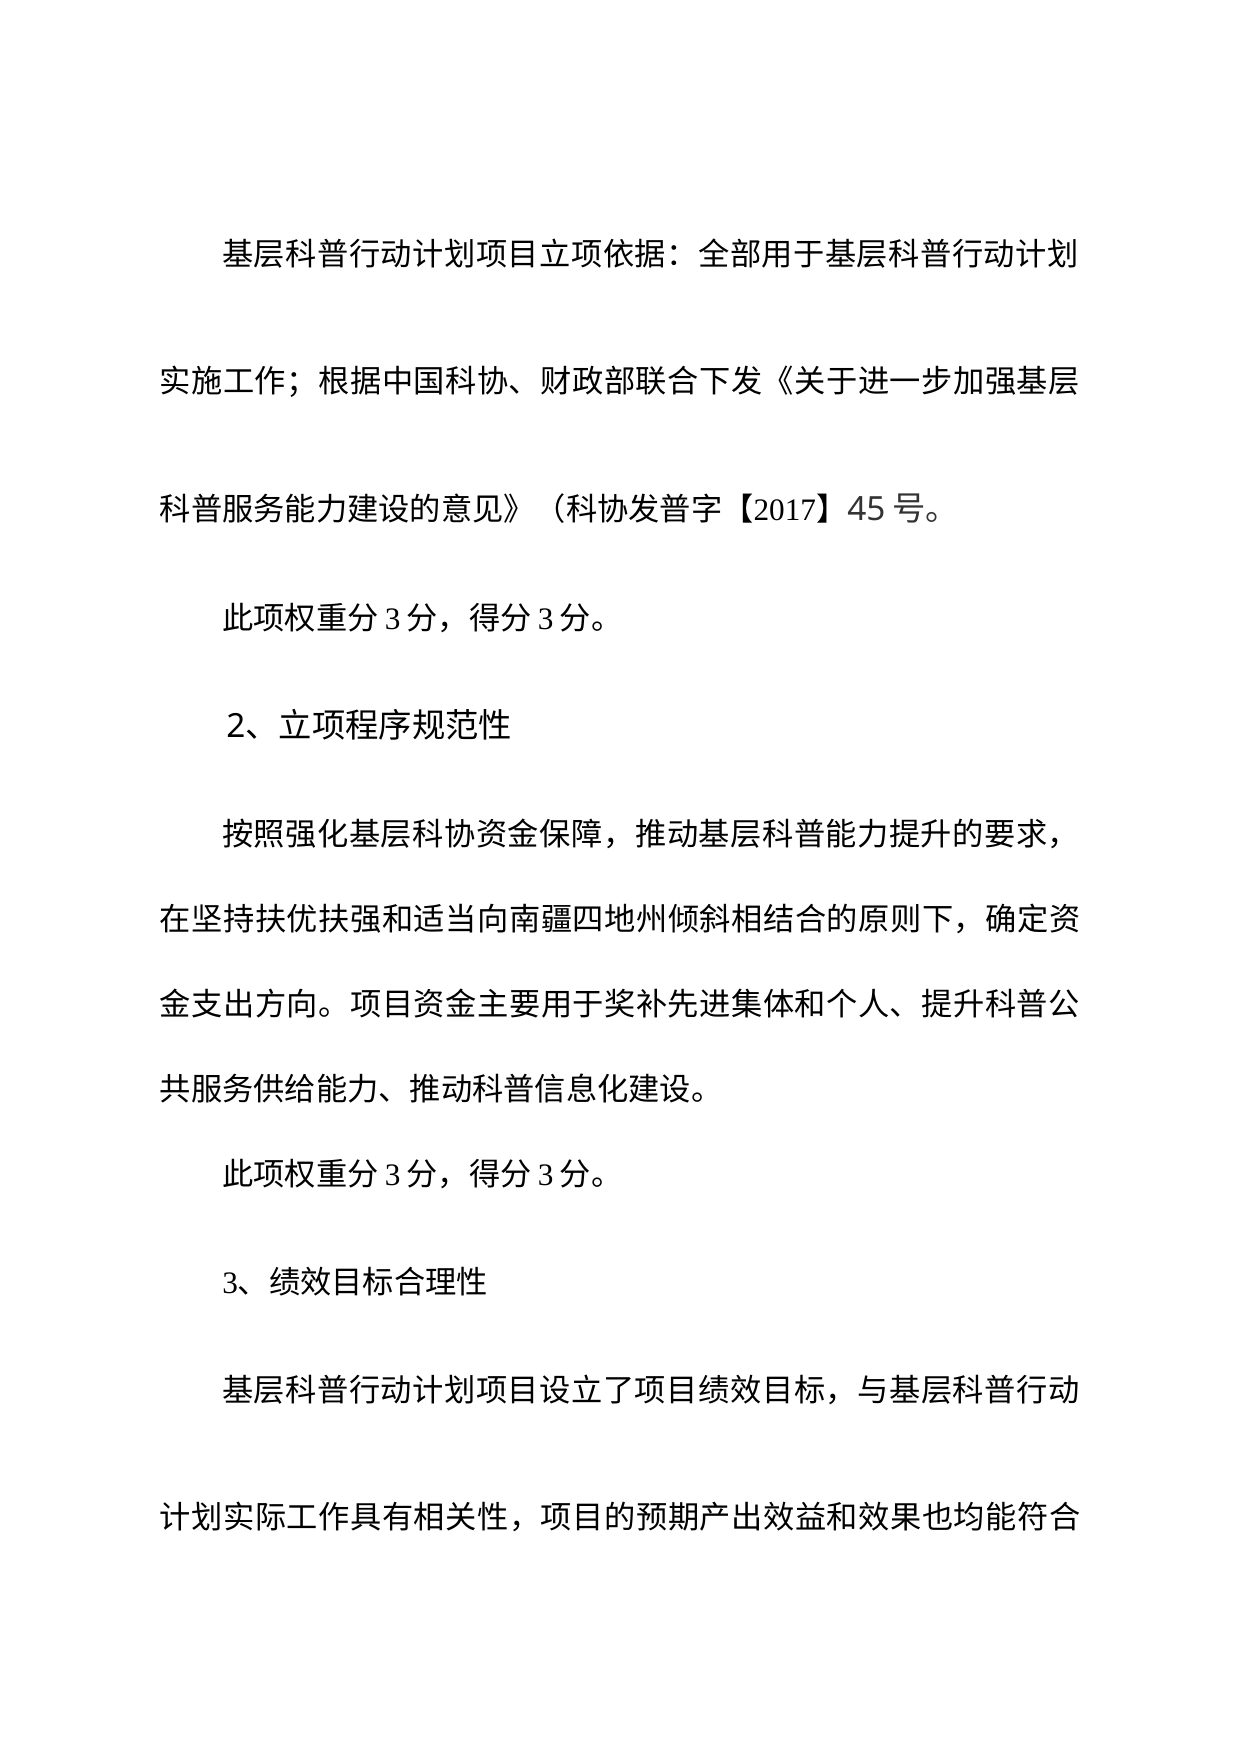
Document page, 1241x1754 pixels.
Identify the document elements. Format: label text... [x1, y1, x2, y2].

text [159, 1345, 1081, 1557]
text 基层科普行动计划项目立项依据：全部用于基层科普行动计划实施工作；根据中国科协、财政部联合下发《关于进一步加强基层科普服务能力建设的意见》（科协发普字【2017】45号。 [159, 209, 1081, 549]
text 3、绩效目标合理性 [159, 1237, 1081, 1322]
text 2、立项程序规范性 [159, 681, 1081, 766]
text 此项权重分3分，得分3分。 [159, 573, 1081, 658]
text 按照强化基层科协资金保障，推动基层科普能力提升的要求，在坚持扶优扶强和适当向南疆四地州倾斜相结合的原则下，确定资金支出方向。项目资金主要用于奖补先进集体和个人、提升科普公共服务供给能力、推动科普信息化建设。 [159, 790, 1081, 1130]
text 此项权重分3分，得分3分。 [159, 1130, 1081, 1215]
